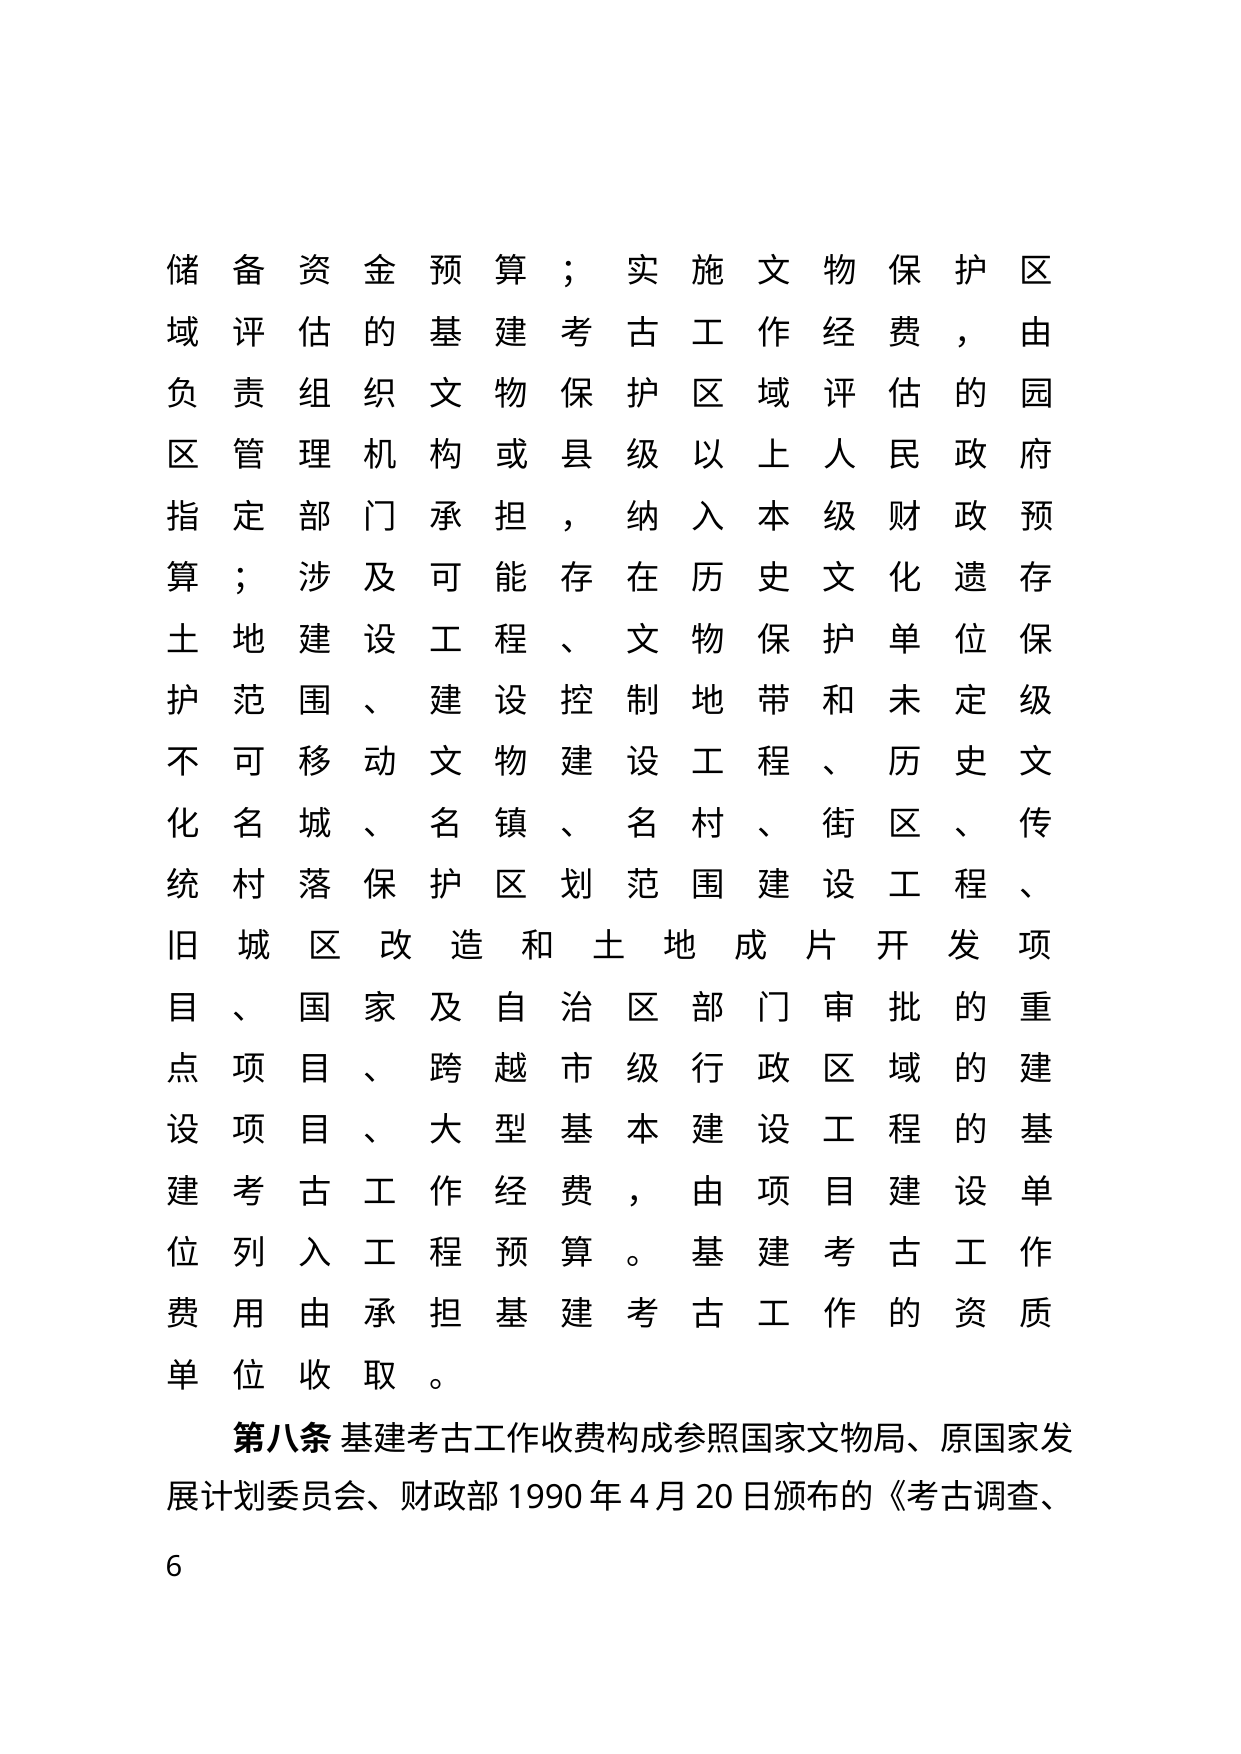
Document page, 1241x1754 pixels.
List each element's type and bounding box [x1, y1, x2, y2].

text [167, 238, 1085, 1403]
text [167, 1403, 1085, 1520]
